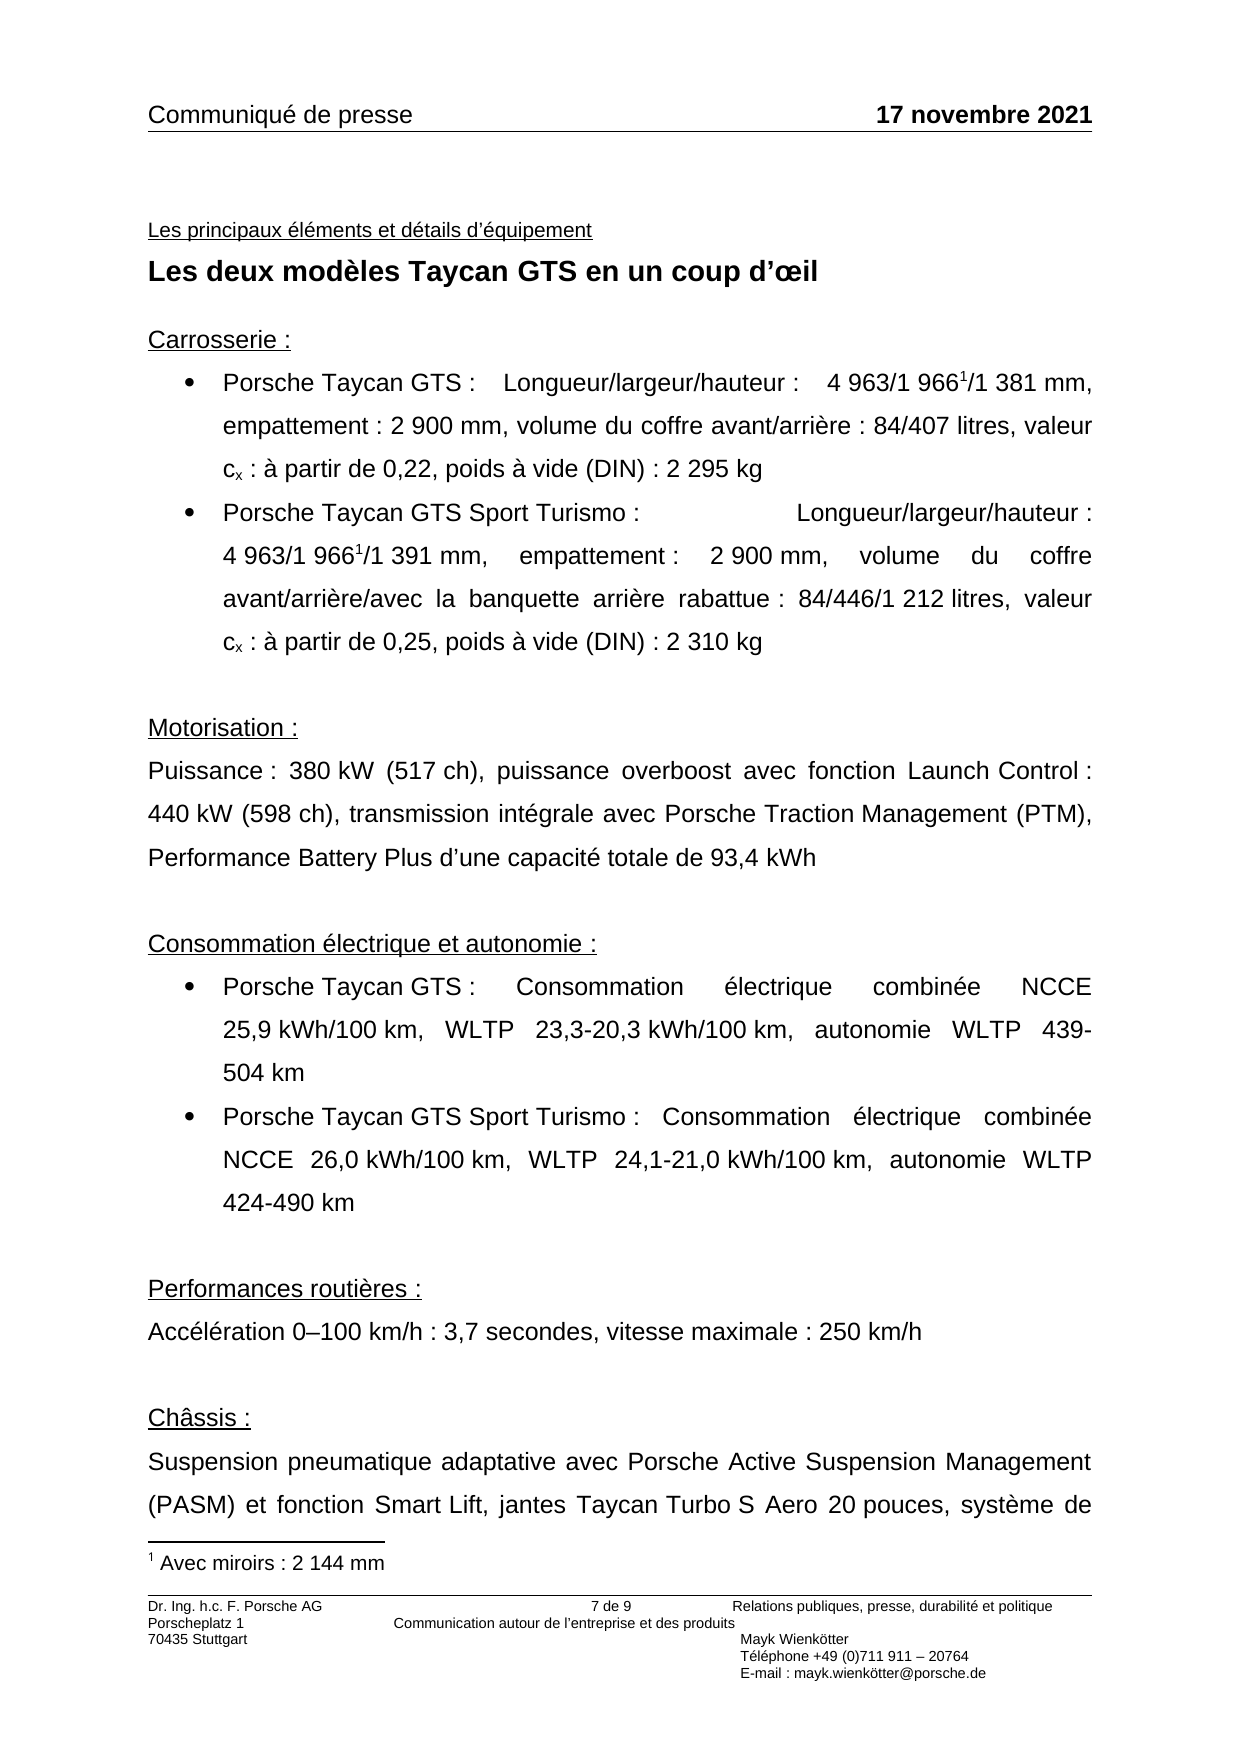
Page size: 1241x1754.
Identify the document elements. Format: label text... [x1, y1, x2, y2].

list Porsche Taycan GTS Sport Turismo : Longueur/largeur/hauteur : 4 963/1 9661/1 391 mm, empattement : 2 900 mm, volume du coffre avant/arrière/avec la banquette arrière rabattue : 84/446/1 212 litres, valeur cx : à partir de 0,25, poids à vide (DIN) : 2 310 kg [185, 497, 1092, 656]
list Porsche Taycan GTS : Consommation électrique combinée NCCE 25,9 kWh/100 km, WLTP 23,3-20,3 kWh/100 km, autonomie WLTP 439-504 km [185, 972, 1092, 1087]
list Porsche Taycan GTS Sport Turismo : Consommation électrique combinée NCCE 26,0 kWh/100 km, WLTP 24,1-21,0 kWh/100 km, autonomie WLTP 424-490 km [185, 1101, 1092, 1217]
list Porsche Taycan GTS : Longueur/largeur/hauteur : 4 963/1 966/1 381 mm, empattement : 2 900 mm, volume du coffre avant/arrière : 84/407 litres, valeur cx : à partir de 0,22, poids à vide (DIN) : 2 295 kg [185, 368, 1092, 483]
text Carrosserie : [148, 325, 1092, 354]
text Les principaux éléments et détails d’équipement [148, 218, 1092, 242]
text Performances routières : [148, 1274, 1092, 1303]
text Châssis : [148, 1403, 1092, 1432]
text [148, 1447, 1092, 1518]
text Accélération 0–100 km/h : 3,7 secondes, vitesse maximale : 250 km/h [148, 1317, 1092, 1346]
text Puissance : 380 kW (517 ch), puissance overboost avec fonction Launch Control : 440 kW (598 ch), transmission intégrale avec Porsche Traction Management (PTM), Performance Battery Plus d’une capacité totale de 93,4 kWh [148, 756, 1092, 871]
text Les deux modèles Taycan GTS en un coup d’œil [148, 254, 1092, 287]
text Consommation électrique et autonomie : [148, 929, 1092, 958]
text Motorisation : [148, 713, 1092, 742]
